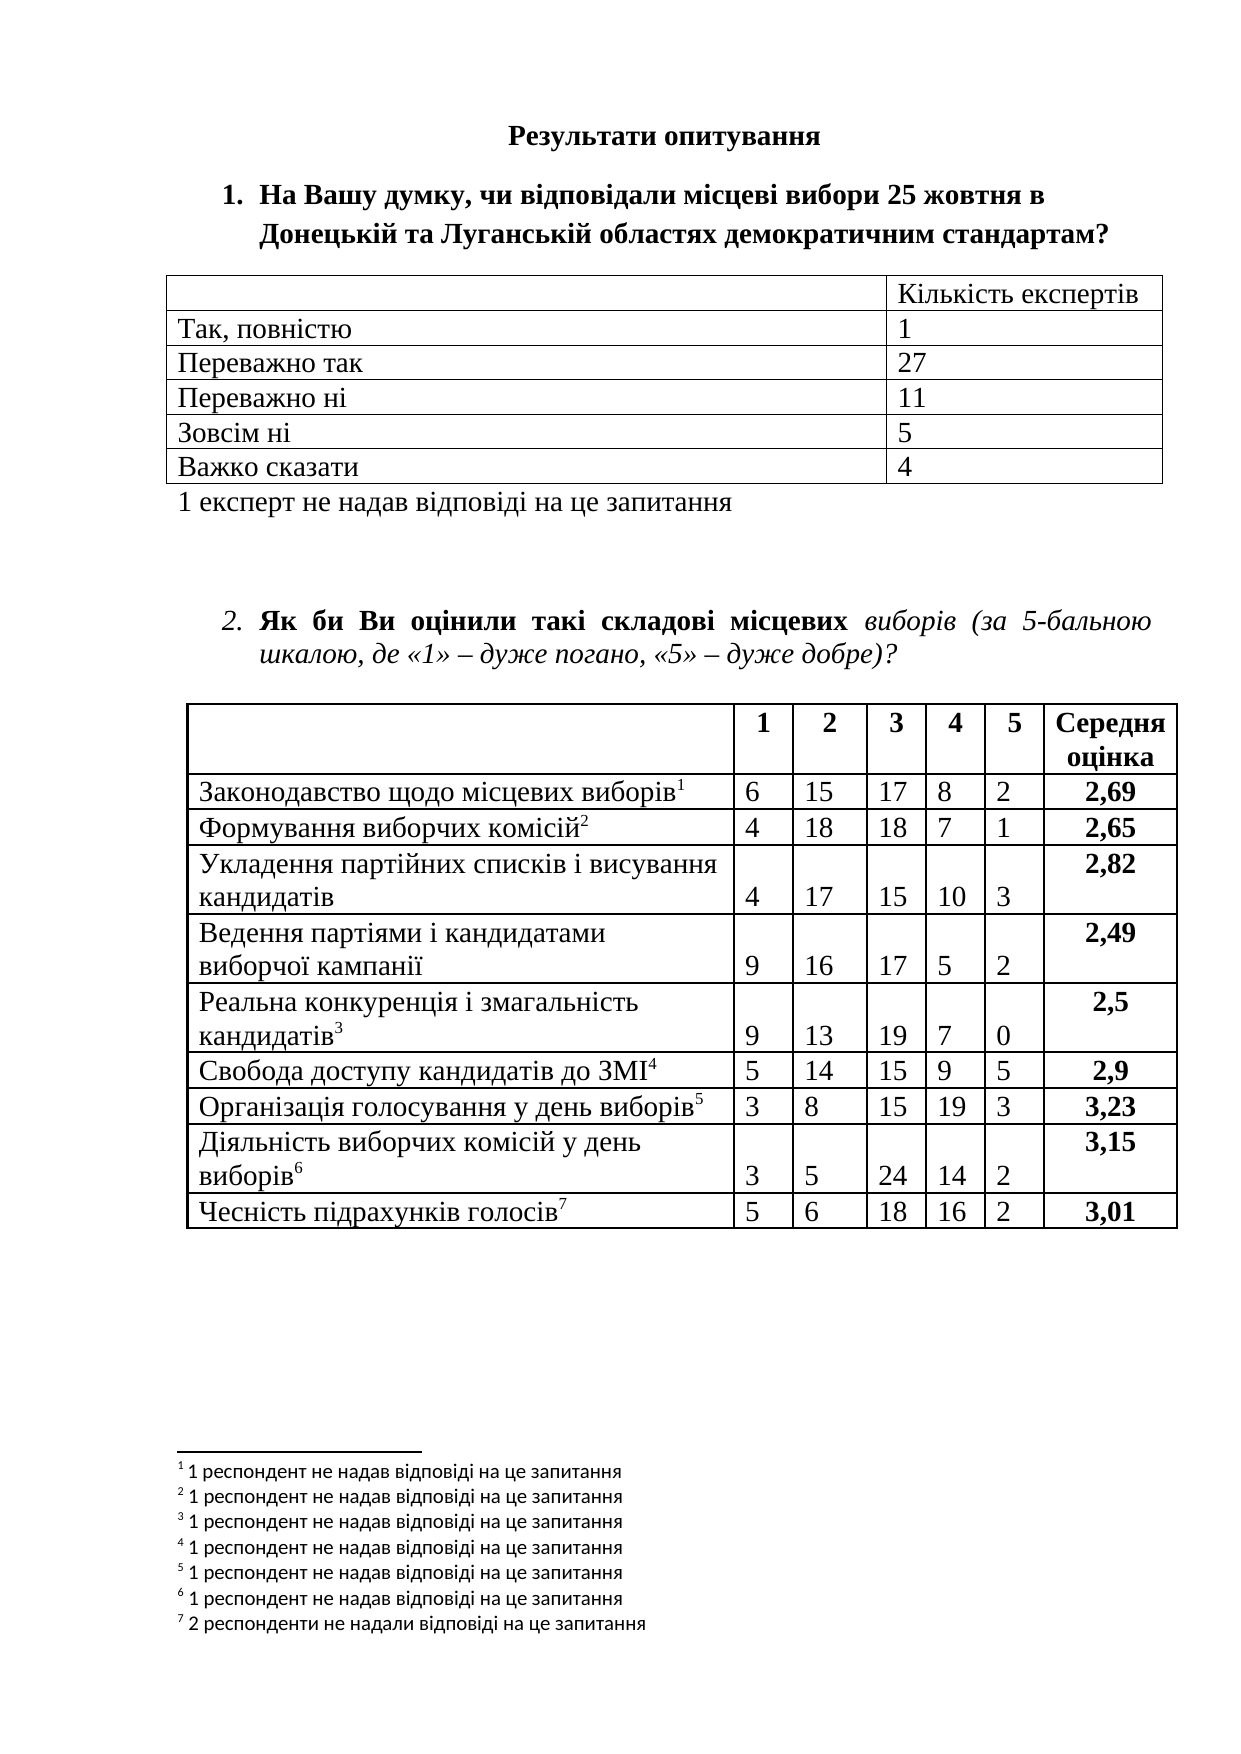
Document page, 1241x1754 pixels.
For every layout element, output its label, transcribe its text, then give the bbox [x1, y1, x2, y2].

table_cell Законодавство щодо місцевих виборів [189, 775, 733, 808]
list Як би Ви оцінили такі складові місцевих виборів (за 5-бальною шкалою, де «1» – дуже погано, «5» – дуже добре)? [222, 603, 1152, 670]
text Результати опитування [177, 118, 1152, 152]
table_cell 8 [927, 775, 984, 808]
table_cell 2,5 [1045, 984, 1176, 1051]
table_cell 3 [735, 1089, 792, 1122]
table_cell 15 [868, 1089, 925, 1122]
table_cell Формування виборчих комісій [189, 810, 733, 844]
table_cell Зовсім ні [167, 415, 886, 448]
table_cell 3,01 [1045, 1194, 1176, 1227]
table_cell Чесність підрахунків голосів [189, 1194, 733, 1227]
table_cell 6 [735, 775, 792, 808]
table_cell 17 [794, 846, 866, 913]
table_cell 15 [868, 846, 925, 913]
table_cell 4 [735, 846, 792, 913]
table_cell 5 [887, 415, 1162, 448]
table_cell 5 [927, 915, 984, 982]
table_cell 9 [735, 915, 792, 982]
table_cell 2 [986, 1194, 1043, 1227]
table_cell Реальна конкуренція і змагальність кандидатів [189, 984, 733, 1051]
table_cell 9 [927, 1053, 984, 1087]
table_cell 14 [794, 1053, 866, 1087]
table_cell 5 [735, 1053, 792, 1087]
table_cell 19 [868, 984, 925, 1051]
table_cell 3 [986, 1089, 1043, 1122]
table_cell 9 [735, 984, 792, 1051]
table_cell 3,15 [1045, 1125, 1176, 1192]
table_cell Укладення партійних списків і висування кандидатів [189, 846, 733, 913]
table_cell Переважно так [167, 346, 886, 379]
list На Вашу думку, чи відповідали місцеві вибори 25 жовтня в Донецькій та Луганській областях демократичним стандартам? [222, 177, 1152, 249]
table_cell 10 [927, 846, 984, 913]
table_header 3 [868, 705, 925, 772]
table_cell 0 [986, 984, 1043, 1051]
table_cell 3 [986, 846, 1043, 913]
table_cell 27 [887, 346, 1162, 379]
table_cell 2 [986, 915, 1043, 982]
table_cell Організація голосування у день виборів [189, 1089, 733, 1122]
table_header 2 [794, 705, 866, 772]
table_cell 2 [986, 775, 1043, 808]
table_header Середня оцінка [1045, 705, 1176, 772]
table_cell Так, повністю [167, 311, 886, 344]
table_header [189, 705, 733, 772]
table_cell 16 [794, 915, 866, 982]
table_cell 8 [794, 1089, 866, 1122]
table_cell 5 [794, 1125, 866, 1192]
table_cell Переважно ні [167, 380, 886, 414]
table_cell 3,23 [1045, 1089, 1176, 1122]
table_cell 2,82 [1045, 846, 1176, 913]
table_cell 4 [735, 810, 792, 844]
table_cell 18 [794, 810, 866, 844]
table_header 4 [927, 705, 984, 772]
table_cell 7 [927, 810, 984, 844]
table_cell 17 [868, 775, 925, 808]
table_cell 1 [887, 311, 1162, 344]
table_cell 5 [735, 1194, 792, 1227]
table_cell 11 [887, 380, 1162, 414]
table_cell 4 [887, 449, 1162, 483]
table_cell 3 [735, 1125, 792, 1192]
table_cell 1 [986, 810, 1043, 844]
table_cell 13 [794, 984, 866, 1051]
table_header 5 [986, 705, 1043, 772]
table_cell 18 [868, 810, 925, 844]
table_cell 2,49 [1045, 915, 1176, 982]
table_cell 2,65 [1045, 810, 1176, 844]
table_cell 6 [794, 1194, 866, 1227]
table_cell Діяльність виборчих комісій у день виборів [189, 1125, 733, 1192]
table_header Кількість експертів [887, 276, 1162, 310]
table_header [167, 276, 886, 310]
table_cell 2,69 [1045, 775, 1176, 808]
table_cell 2 [986, 1125, 1043, 1192]
table_cell 5 [986, 1053, 1043, 1087]
table_cell 16 [927, 1194, 984, 1227]
table_cell Свобода доступу кандидатів до ЗМІ [189, 1053, 733, 1087]
table_cell 24 [868, 1125, 925, 1192]
table_cell 14 [927, 1125, 984, 1192]
table_cell 15 [794, 775, 866, 808]
table_cell 15 [868, 1053, 925, 1087]
table_cell 2,9 [1045, 1053, 1176, 1087]
table_cell 17 [868, 915, 925, 982]
table_cell 7 [927, 984, 984, 1051]
table_cell Важко сказати [167, 449, 886, 483]
table_cell 18 [868, 1194, 925, 1227]
text 1 експерт не надав відповіді на це запитання [177, 484, 1152, 517]
table_cell 19 [927, 1089, 984, 1122]
table_cell Ведення партіями і кандидатами виборчої кампанії [189, 915, 733, 982]
table_header 1 [735, 705, 792, 772]
